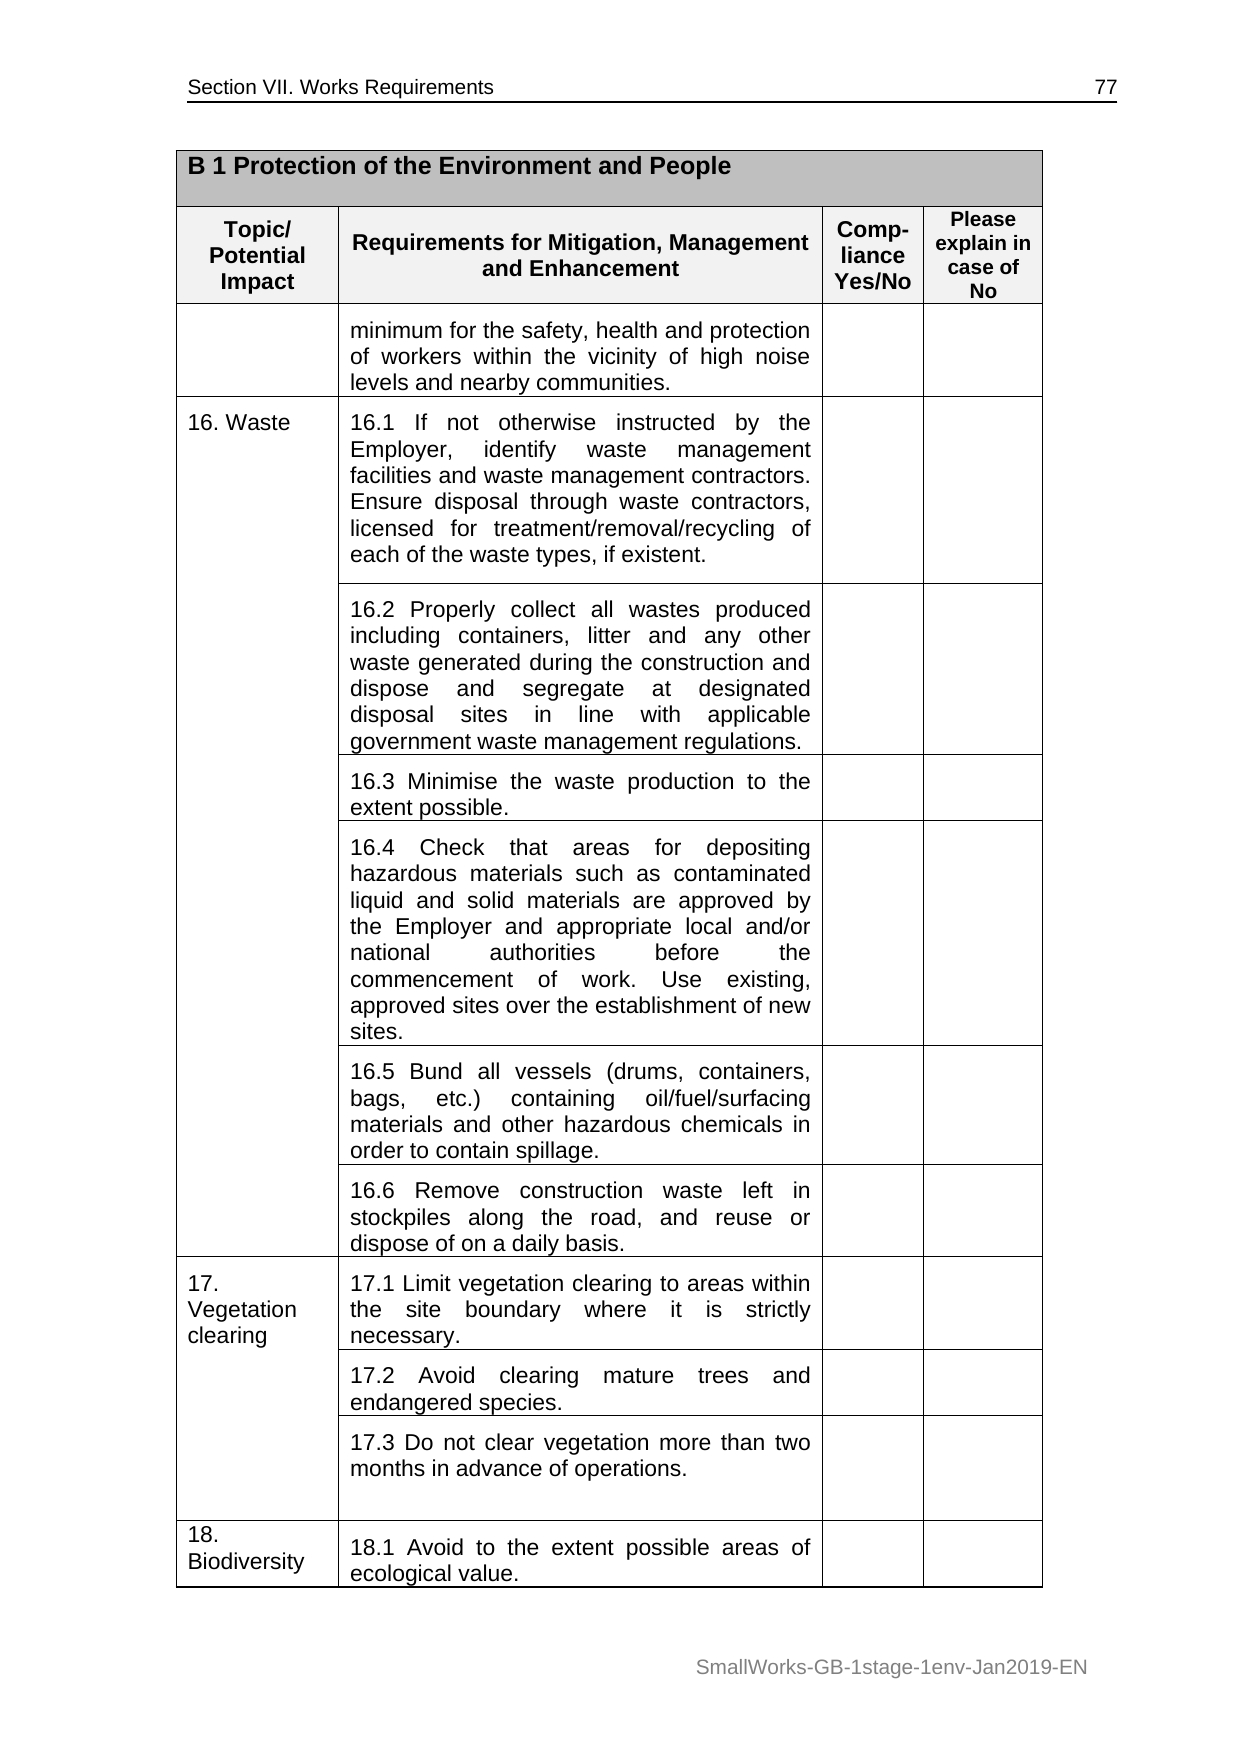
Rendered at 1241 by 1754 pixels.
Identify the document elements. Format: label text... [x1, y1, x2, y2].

table_cell [924, 755, 1042, 820]
table_cell [823, 1046, 923, 1164]
table_cell [924, 1350, 1042, 1415]
table_cell 17.2 Avoid clearing mature trees and endangered species. [339, 1350, 822, 1415]
table_cell 16.6 Remove construction waste left in stockpiles along the road, and reuse or dispose of on a daily basis. [339, 1165, 822, 1256]
table_cell Please explain in case of No [924, 207, 1042, 303]
table_header B 1 Protection of the Environment and People [177, 151, 1042, 206]
table_cell [823, 304, 923, 396]
table_cell [823, 1521, 923, 1586]
table_cell 16.3 Minimise the waste production to the extent possible. [339, 755, 822, 820]
table_cell 16.1 If not otherwise instructed by the Employer, identify waste management facilities and waste management contractors. Ensure disposal through waste contractors, licensed for treatment/removal/recycling of each of the waste types, if existent. [339, 397, 822, 582]
table_cell [823, 1416, 923, 1520]
table_cell [924, 1257, 1042, 1349]
table_cell [823, 821, 923, 1045]
table_cell 16.5 Bund all vessels (drums, containers, bags, etc.) containing oil/fuel/surfacing materials and other hazardous chemicals in order to contain spillage. [339, 1046, 822, 1164]
table_cell 16.2 Properly collect all wastes produced including containers, litter and any other waste generated during the construction and dispose and segregate at designated disposal sites in line with applicable government waste management regulations. [339, 584, 822, 754]
table_cell [823, 1257, 923, 1349]
table_cell [924, 821, 1042, 1045]
table_cell [924, 1416, 1042, 1520]
table_cell 17. Vegetation clearing [177, 1257, 338, 1520]
table_cell [823, 1165, 923, 1256]
table_cell 17.1 Limit vegetation clearing to areas within the site boundary where it is strictly necessary. [339, 1257, 822, 1349]
table_cell [924, 1521, 1042, 1586]
table_cell [924, 397, 1042, 582]
table_cell [924, 584, 1042, 754]
table_cell [823, 755, 923, 820]
table_cell 18.1 Avoid to the extent possible areas of ecological value. [339, 1521, 822, 1586]
table_cell 18. Biodiversity management [177, 1521, 338, 1586]
table_cell [924, 1165, 1042, 1256]
table_cell 16. Waste [177, 397, 338, 1256]
table_cell [823, 397, 923, 582]
table_cell Comp-liance Yes/No [823, 207, 923, 303]
table_cell [823, 584, 923, 754]
table_cell [924, 304, 1042, 396]
table_cell Requirements for Mitigation, Management and Enhancement [339, 207, 822, 303]
table_cell 16.4 Check that areas for depositing hazardous materials such as contaminated liquid and solid materials are approved by the Employer and appropriate local and/or national authorities before the commencement of work. Use existing, approved sites over the establishment of new sites. [339, 821, 822, 1045]
table_cell [924, 1046, 1042, 1164]
table_cell Topic/ Potential Impact [177, 207, 338, 303]
table_cell 17.3 Do not clear vegetation more than two months in advance of operations. [339, 1416, 822, 1520]
table_cell [823, 1350, 923, 1415]
